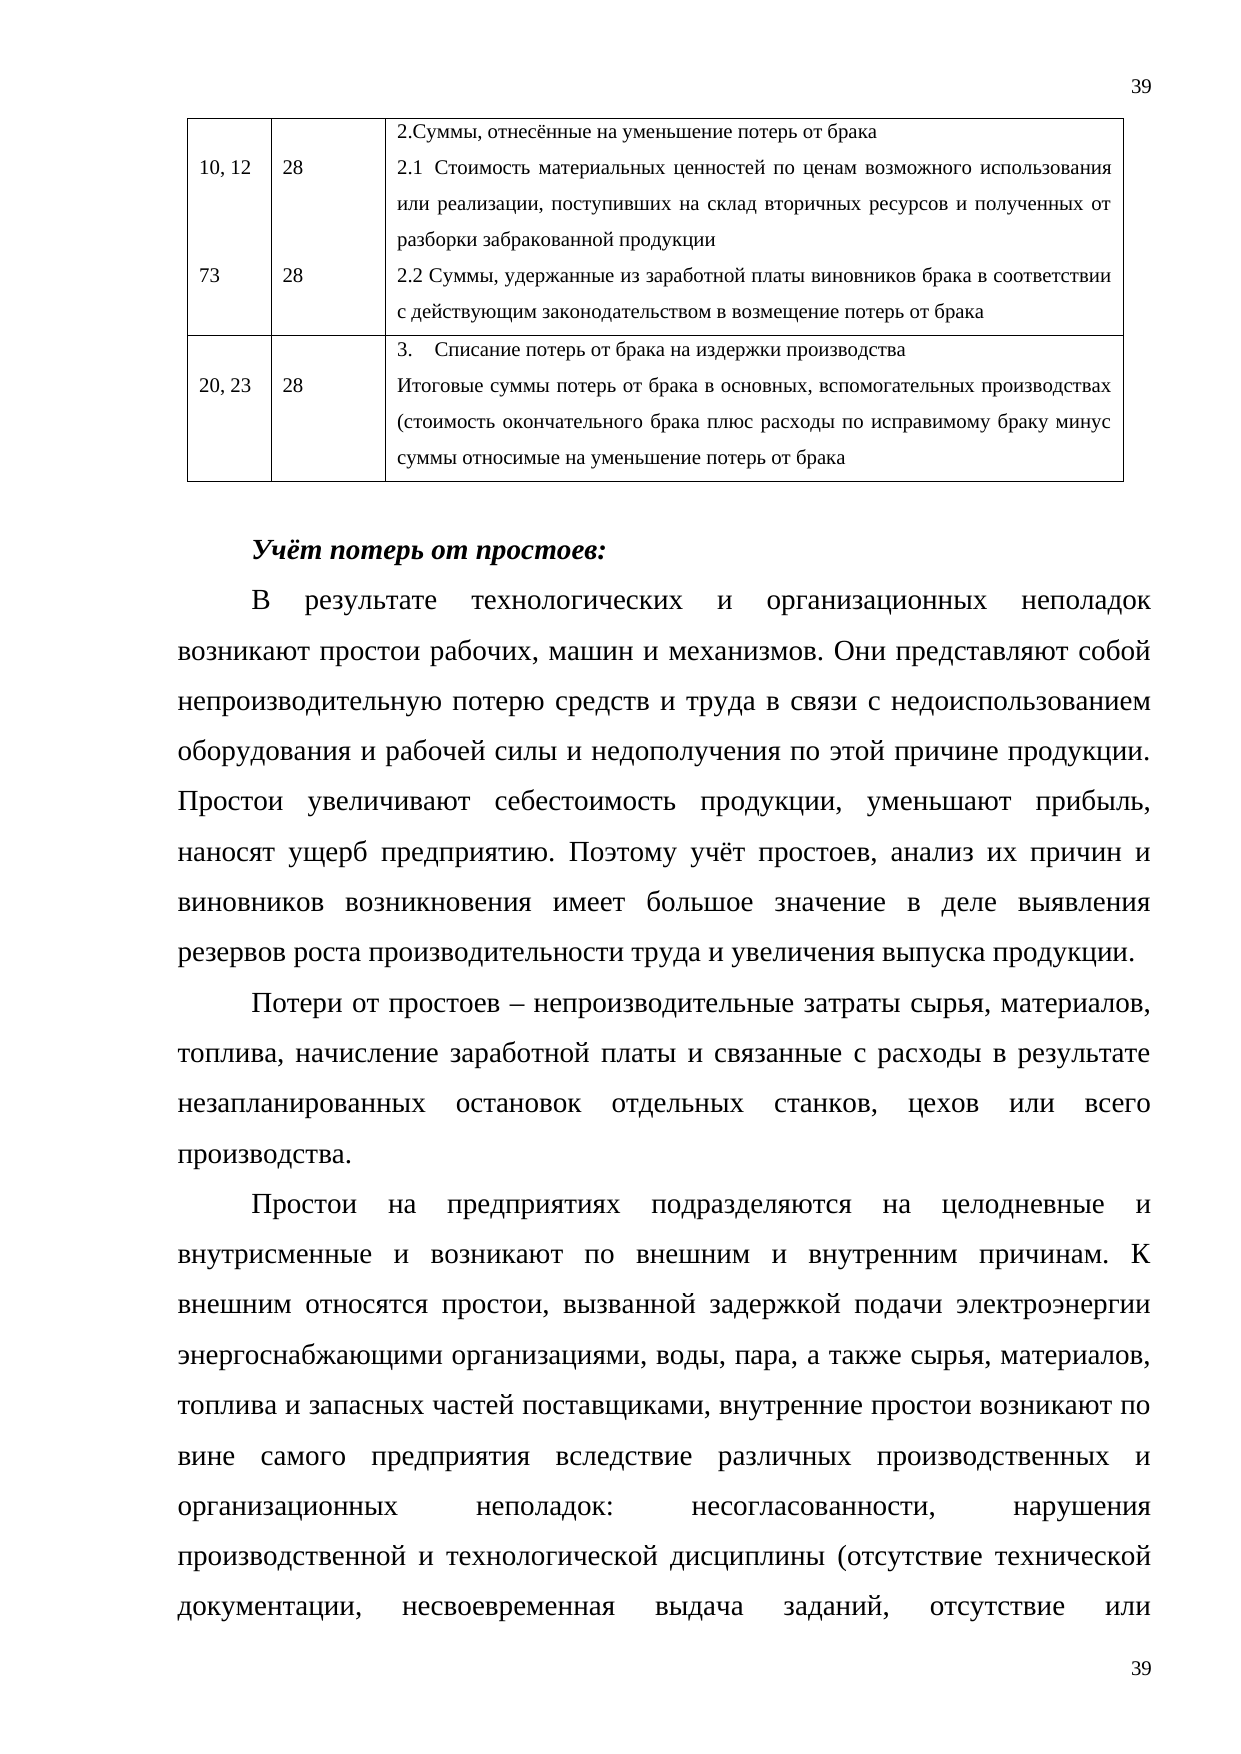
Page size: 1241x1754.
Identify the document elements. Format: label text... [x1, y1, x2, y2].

table_cell 28 [272, 336, 385, 481]
text Учёт потерь от простоев: [177, 532, 1152, 566]
table_cell 10, 12 73 [188, 119, 271, 335]
text В результате технологических и организационных неполадок возникают простои рабочих, машин и механизмов. Они представляют собой непроизводительную потерю средств и труда в связи с недоиспользованием оборудования и рабочей силы и недополучения по этой причине продукции. Простои увеличивают себестоимость продукции, уменьшают прибыль, наносят ущерб предприятию. Поэтому учёт простоев, анализ их причин и виновников возникновения имеет большое значение в деле выявления резервов роста производительности труда и увеличения выпуска продукции. [177, 582, 1152, 968]
table_cell Списание потерь от брака на издержки производства Итоговые суммы потерь от брака в основных, вспомогательных производствах (стоимость окончательного брака плюс расходы по исправимому браку минус суммы относимые на уменьшение потерь от брака [386, 336, 1123, 481]
table_cell 20, 23 [188, 336, 271, 481]
table_cell 28 28 [272, 119, 385, 335]
text Потери от простоев – непроизводительные затраты сырья, материалов, топлива, начисление заработной платы и связанные с расходы в результате незапланированных остановок отдельных станков, цехов или всего производства. [177, 985, 1152, 1169]
table_cell 2.Суммы, отнесённые на уменьшение потерь от брака Стоимость материальных ценностей по ценам возможного использования или реализации, поступивших на склад вторичных ресурсов и полученных от разборки забракованной продукции 2.2 Суммы, удержанные из заработной платы виновников брака в соответствии с действующим законодательством в возмещение потерь от брака [386, 119, 1123, 335]
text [177, 1186, 1152, 1622]
